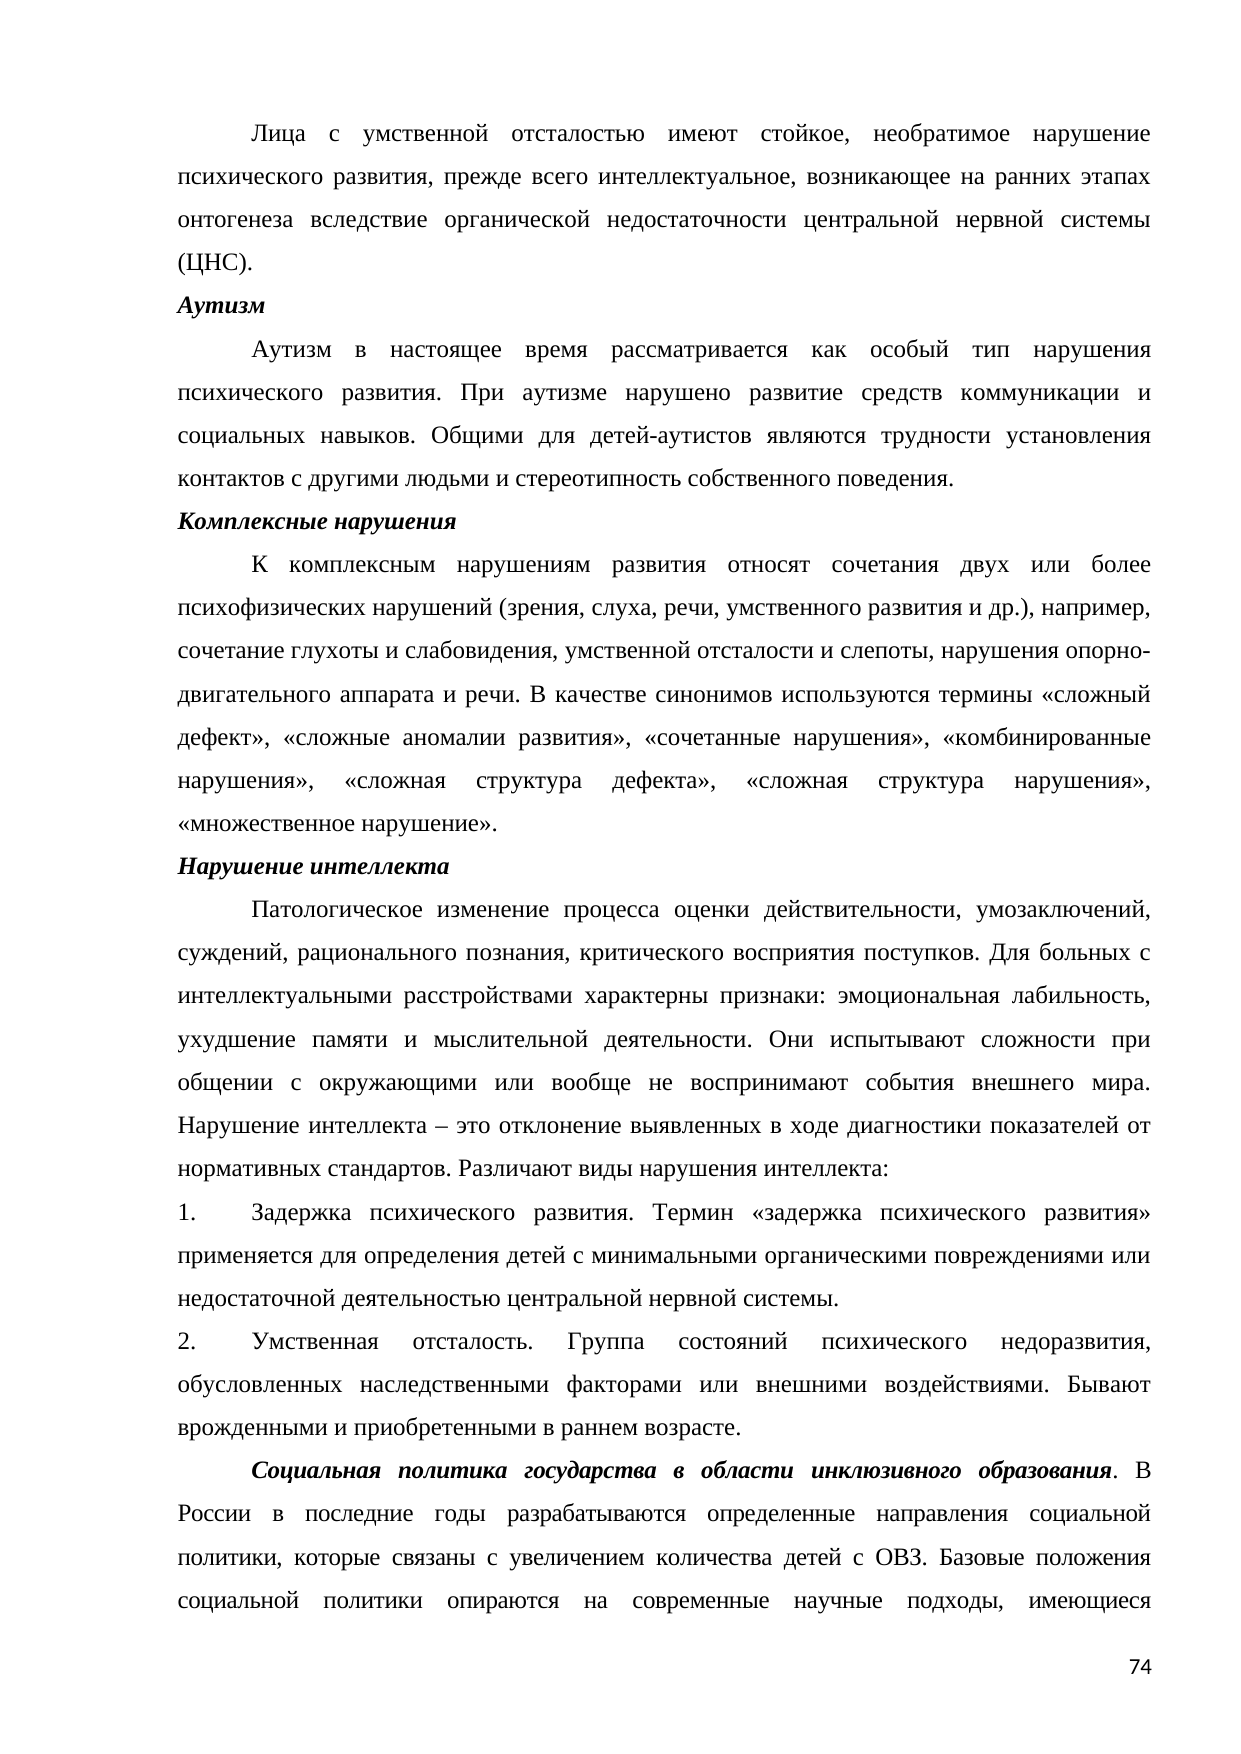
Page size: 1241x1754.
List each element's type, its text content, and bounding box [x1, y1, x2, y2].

text Патологическое изменение процесса оценки действительности, умозаключений, суждений, рационального познания, критического восприятия поступков. Для больных с интеллектуальными расстройствами характерны признаки: эмоциональная лабильность, ухудшение памяти и мыслительной деятельности. Они испытывают сложности при общении с окружающими или вообще не воспринимают события внешнего мира. Нарушение интеллекта – это отклонение выявленных в ходе диагностики показателей от нормативных стандартов. Различают виды нарушения интеллекта: [177, 894, 1152, 1182]
text Лица с умственной отсталостью имеют стойкое, необратимое нарушение психического развития, прежде всего интеллектуальное, возникающее на ранних этапах онтогенеза вследствие органической недостаточности центральной нервной системы (ЦНС). [177, 118, 1152, 276]
text К комплексным нарушениям развития относят сочетания двух или более психофизических нарушений (зрения, слуха, речи, умственного развития и др.), например, сочетание глухоты и слабовидения, умственной отсталости и слепоты, нарушения опорно-двигательного аппарата и речи. В качестве синонимов используются термины «сложный дефект», «сложные аномалии развития», «сочетанные нарушения», «комбинированные нарушения», «сложная структура дефекта», «сложная структура нарушения», «множественное нарушение». [177, 549, 1152, 837]
text Комплексные нарушения [177, 506, 1152, 535]
text 1. Задержка психического развития. Термин «задержка психического развития» применяется для определения детей с минимальными органическими повреждениями или недостаточной деятельностью центральной нервной системы. [177, 1197, 1152, 1312]
text 2. Умственная отсталость. Группа состояний психического недоразвития, обусловленных наследственными факторами или внешними воздействиями. Бывают врожденными и приобретенными в раннем возрасте. [177, 1326, 1152, 1441]
text Нарушение интеллекта [177, 851, 1152, 880]
text Аутизм [177, 291, 1152, 319]
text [177, 1455, 1152, 1613]
text Аутизм в настоящее время рассматривается как особый тип нарушения психического развития. При аутизме нарушено развитие средств коммуникации и социальных навыков. Общими для детей-аутистов являются трудности установления контактов с другими людьми и стереотипность собственного поведения. [177, 334, 1152, 492]
